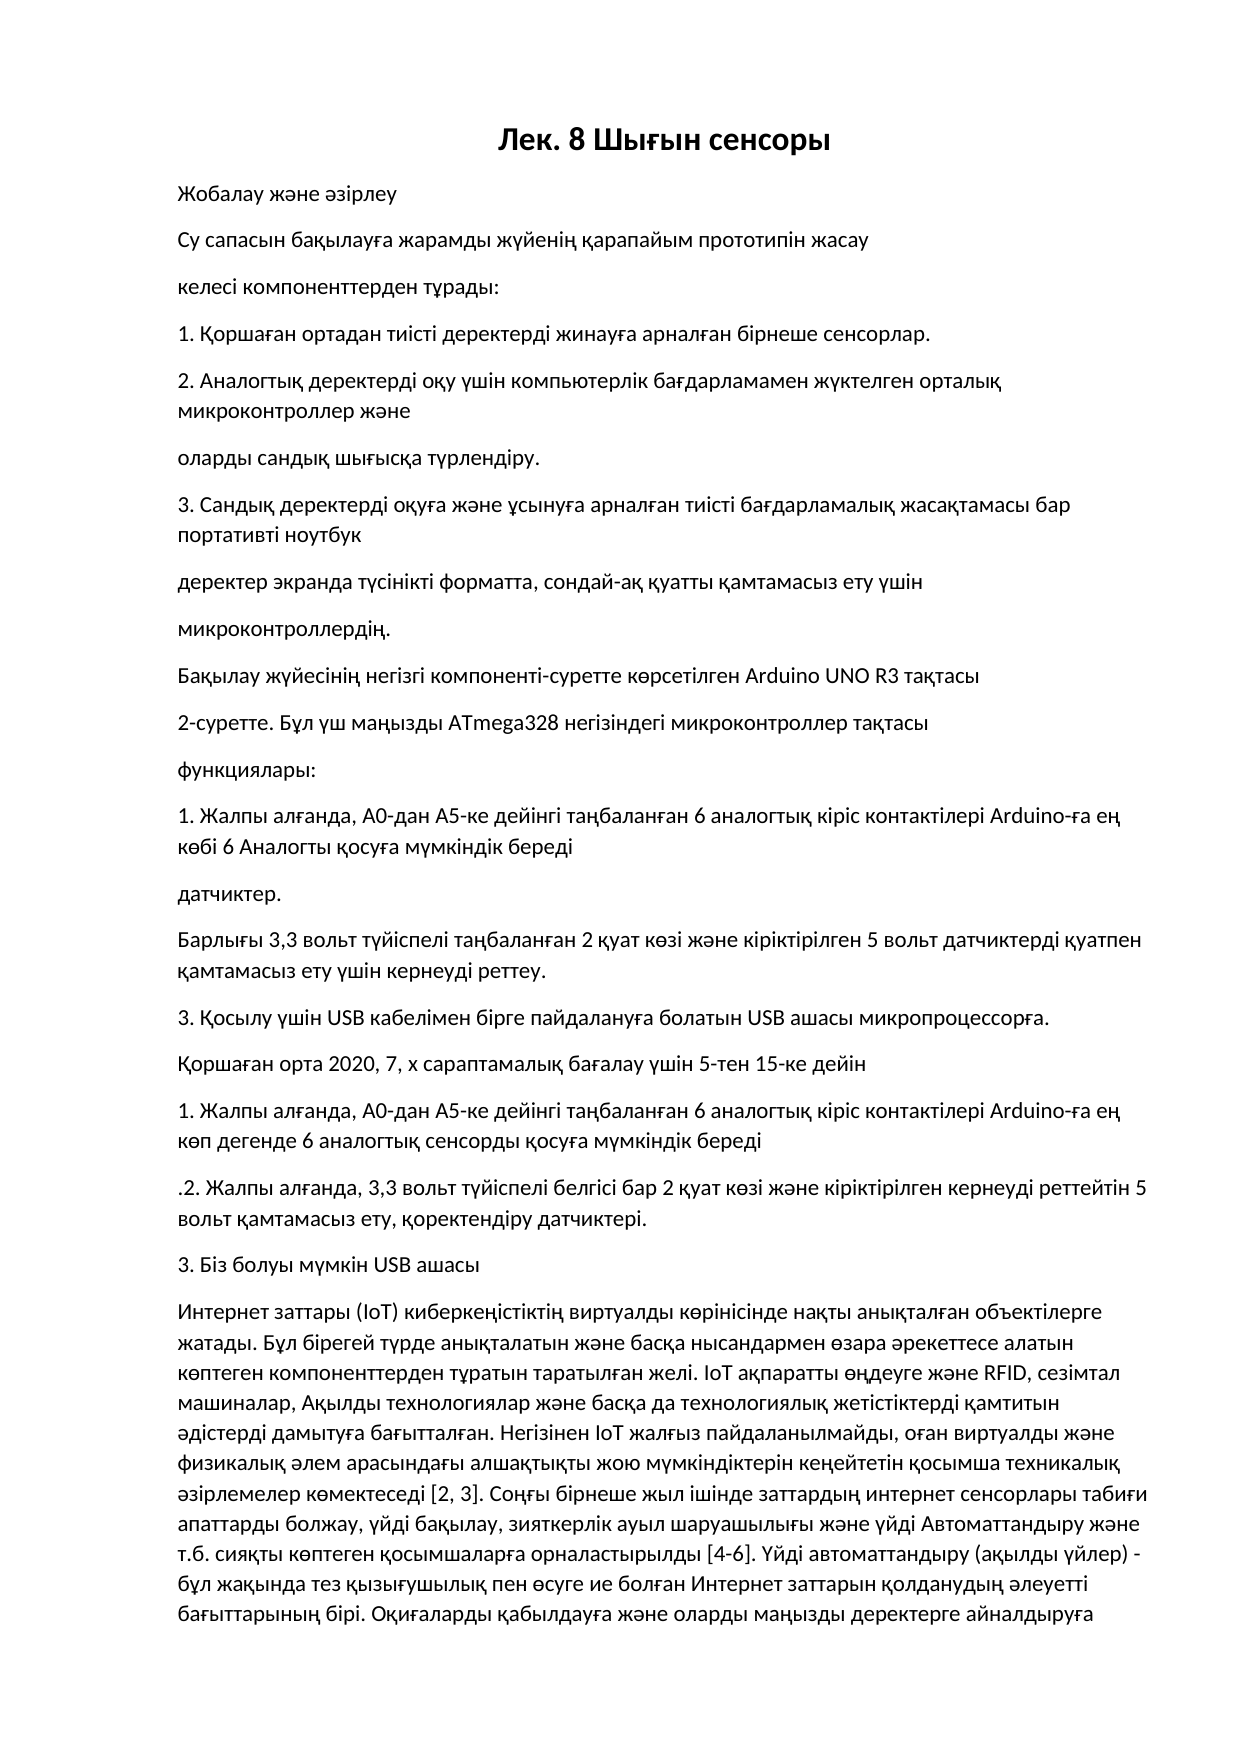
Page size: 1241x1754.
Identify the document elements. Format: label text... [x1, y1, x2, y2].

text микроконтроллердің. [177, 614, 1152, 642]
text Жобалау және әзірлеу [177, 179, 1152, 207]
text Қоршаған орта 2020, 7, x сараптамалық бағалау үшін 5-тен 15-ке дейін [177, 1049, 1152, 1078]
text Су сапасын бақылауға жарамды жүйенің қарапайым прототипін жасау [177, 226, 1152, 254]
text келесі компоненттерден тұрады: [177, 272, 1152, 301]
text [177, 1297, 1152, 1628]
text 2-суретте. Бұл үш маңызды ATmega328 негізіндегі микроконтроллер тақтасы [177, 708, 1152, 736]
text оларды сандық шығысқа түрлендіру. [177, 443, 1152, 471]
text 1. Жалпы алғанда, A0-дан A5-ке дейінгі таңбаланған 6 аналогтық кіріс контактілері Arduino-ға ең көп дегенде 6 аналогтық сенсорды қосуға мүмкіндік береді [177, 1096, 1152, 1155]
text 1. Қоршаған ортадан тиісті деректерді жинауға арналған бірнеше сенсорлар. [177, 319, 1152, 347]
text 3. Қосылу үшін USB кабелімен бірге пайдалануға болатын USB ашасы микропроцессорға. [177, 1003, 1152, 1031]
text функциялары: [177, 755, 1152, 783]
text Барлығы 3,3 вольт түйіспелі таңбаланған 2 қуат көзі және кіріктірілген 5 вольт датчиктерді қуатпен қамтамасыз ету үшін кернеуді реттеу. [177, 926, 1152, 984]
text 3. Біз болуы мүмкін USB ашасы [177, 1251, 1152, 1279]
text Бақылау жүйесінің негізгі компоненті-суретте көрсетілген Arduino UNO R3 тақтасы [177, 661, 1152, 689]
text 1. Жалпы алғанда, A0-дан A5-ке дейінгі таңбаланған 6 аналогтық кіріс контактілері Arduino-ға ең көбі 6 Аналогты қосуға мүмкіндік береді [177, 802, 1152, 860]
text деректер экранда түсінікті форматта, сондай-ақ қуатты қамтамасыз ету үшін [177, 567, 1152, 595]
text 2. Аналогтық деректерді оқу үшін компьютерлік бағдарламамен жүктелген орталық микроконтроллер және [177, 366, 1152, 424]
text 3. Сандық деректерді оқуға және ұсынуға арналған тиісті бағдарламалық жасақтамасы бар портативті ноутбук [177, 490, 1152, 548]
text датчиктер. [177, 879, 1152, 907]
text .2. Жалпы алғанда, 3,3 вольт түйіспелі белгісі бар 2 қуат көзі және кіріктірілген кернеуді реттейтін 5 вольт қамтамасыз ету, қоректендіру датчиктері. [177, 1173, 1152, 1232]
text Лек. 8 Шығын сенсоры [177, 118, 1152, 159]
